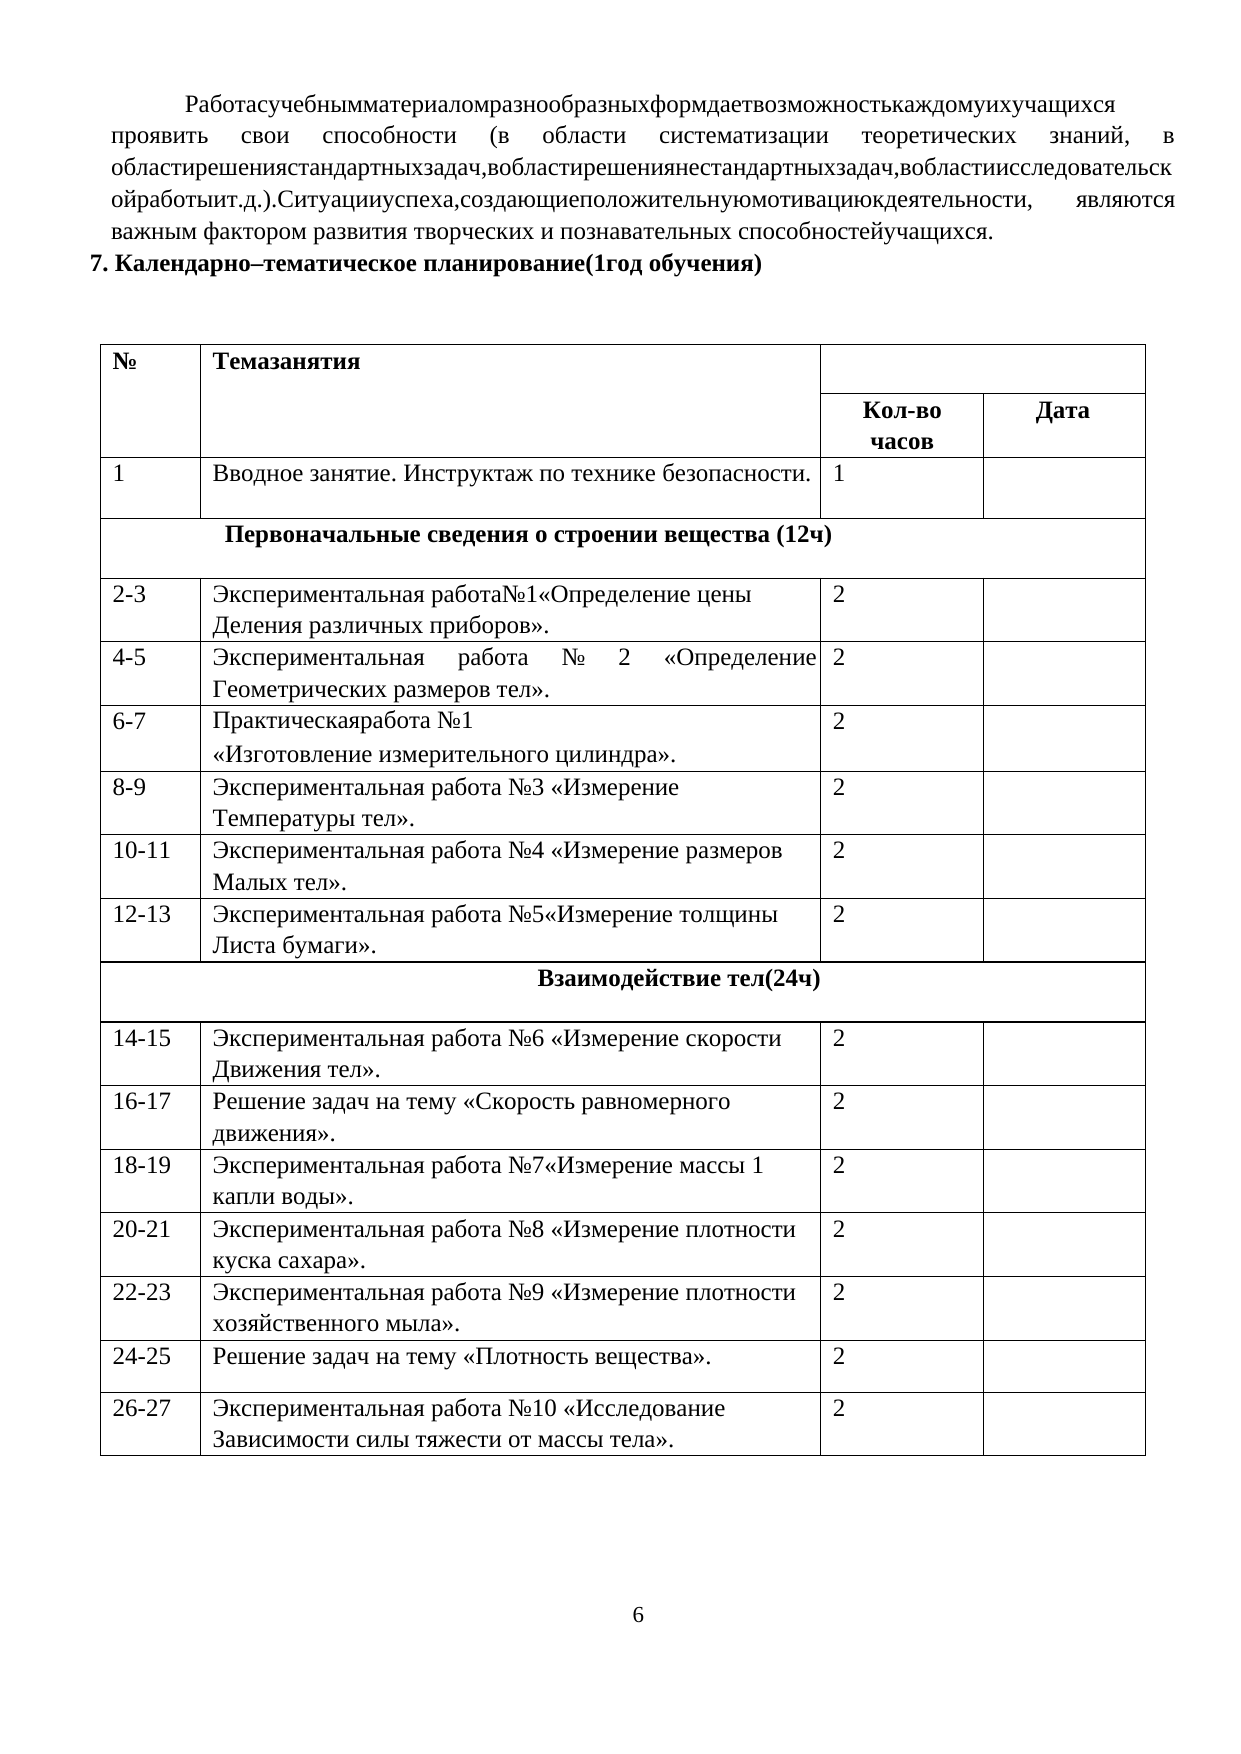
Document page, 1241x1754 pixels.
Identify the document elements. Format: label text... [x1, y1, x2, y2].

text Работасучебнымматериаломразнообразныхформдаетвозможностькаждомуихучащихся проявить свои способности (в области систематизации теоретических знаний, в областирешениястандартныхзадач,вобластирешениянестандартныхзадач,вобластиисследовательскойработыит.д.).Ситуацииуспеха,создающиеположительнуюмотивациюкдеятельности, являются важным фактором развития творческих и познавательных способностейучащихся. [111, 89, 1176, 245]
list Календарно–тематическое планирование(1год обучения) [89, 248, 977, 277]
